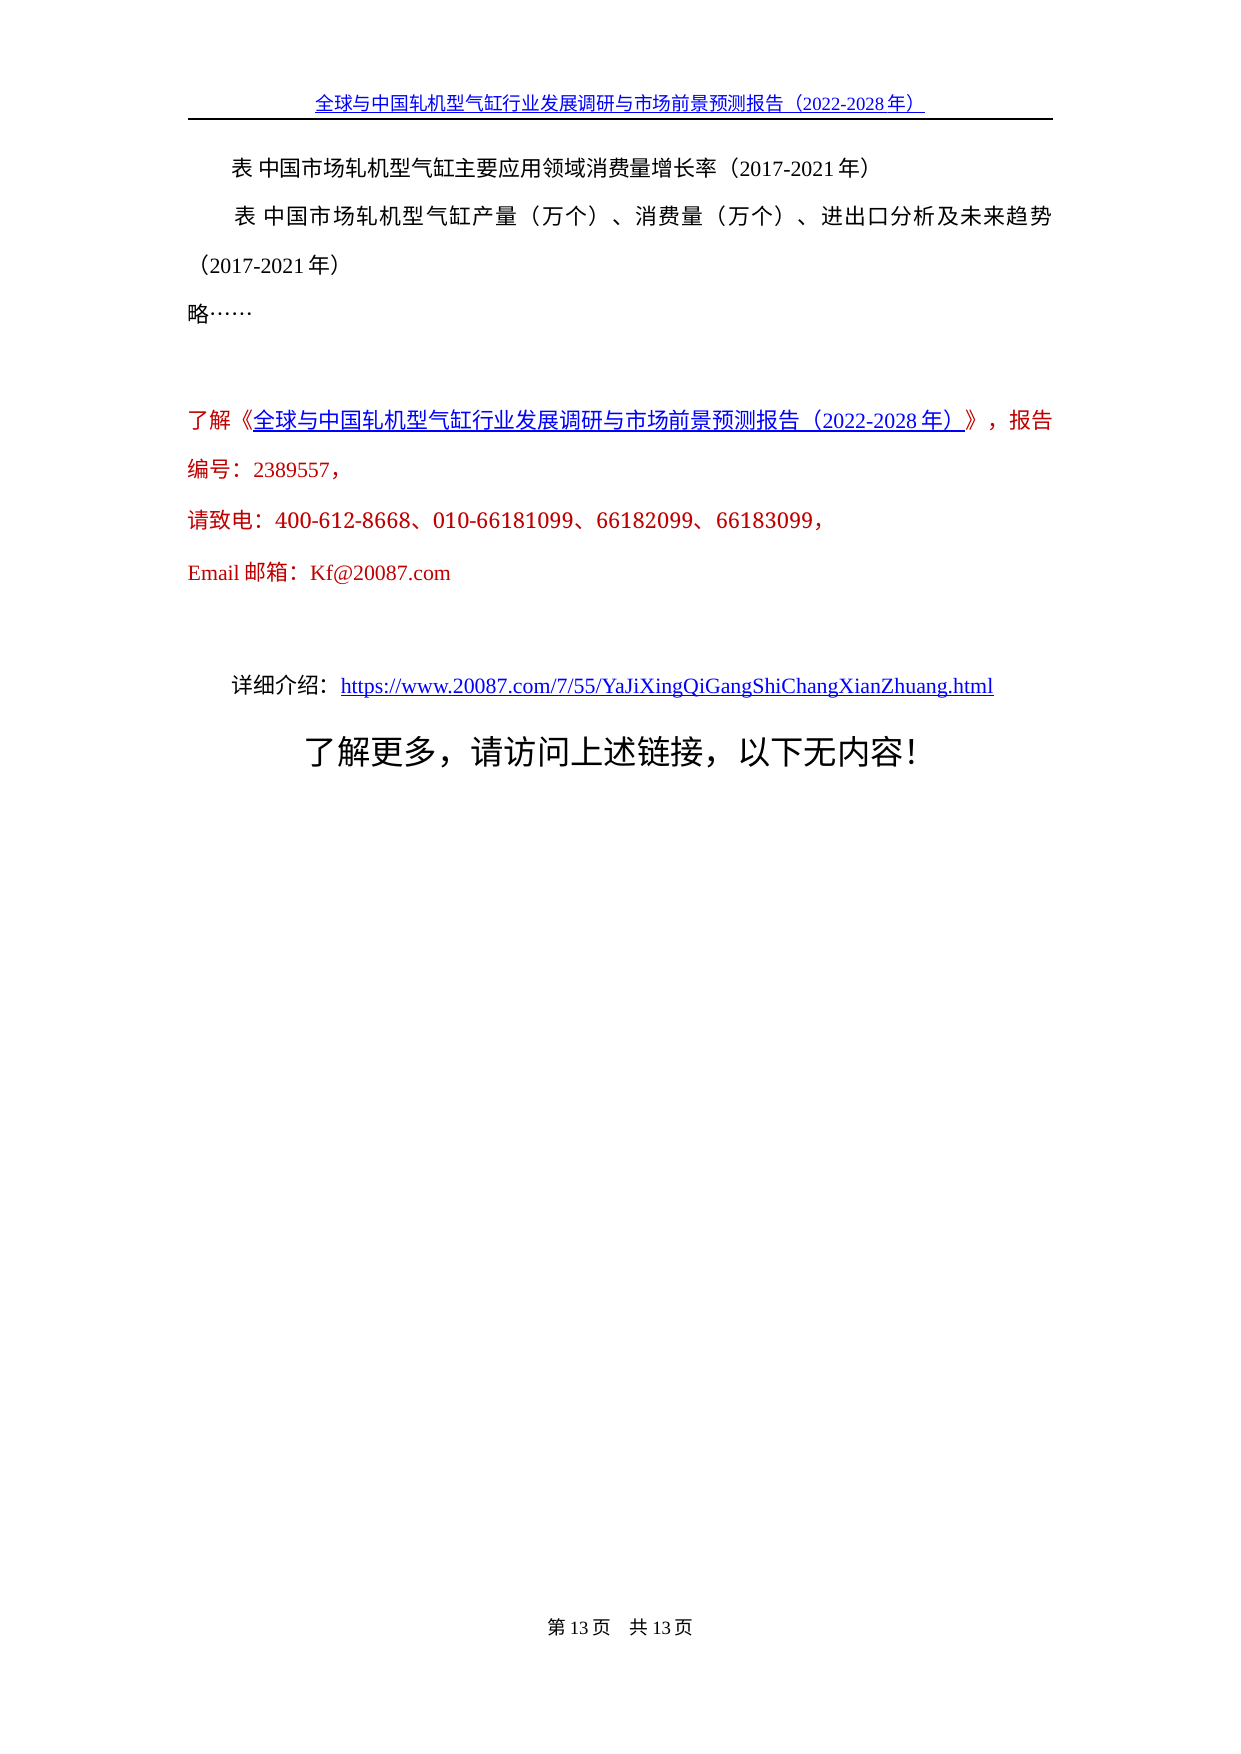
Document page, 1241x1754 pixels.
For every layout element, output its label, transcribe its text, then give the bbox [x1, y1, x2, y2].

text Email邮箱：Kf@20087.com [187, 555, 1053, 587]
text 请致电：400-612-8668、010-66181099、66182099、66183099， [187, 503, 1053, 536]
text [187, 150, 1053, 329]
title 了解更多，请访问上述链接，以下无内容！ [187, 718, 1053, 783]
text 了解《全球与中国轧机型气缸行业发展调研与市场前景预测报告（2022-2028年）》，报告编号：2389557， [187, 403, 1053, 484]
text 详细介绍：https://www.20087.com/7/55/YaJiXingQiGangShiChangXianZhuang.html [187, 668, 1053, 700]
